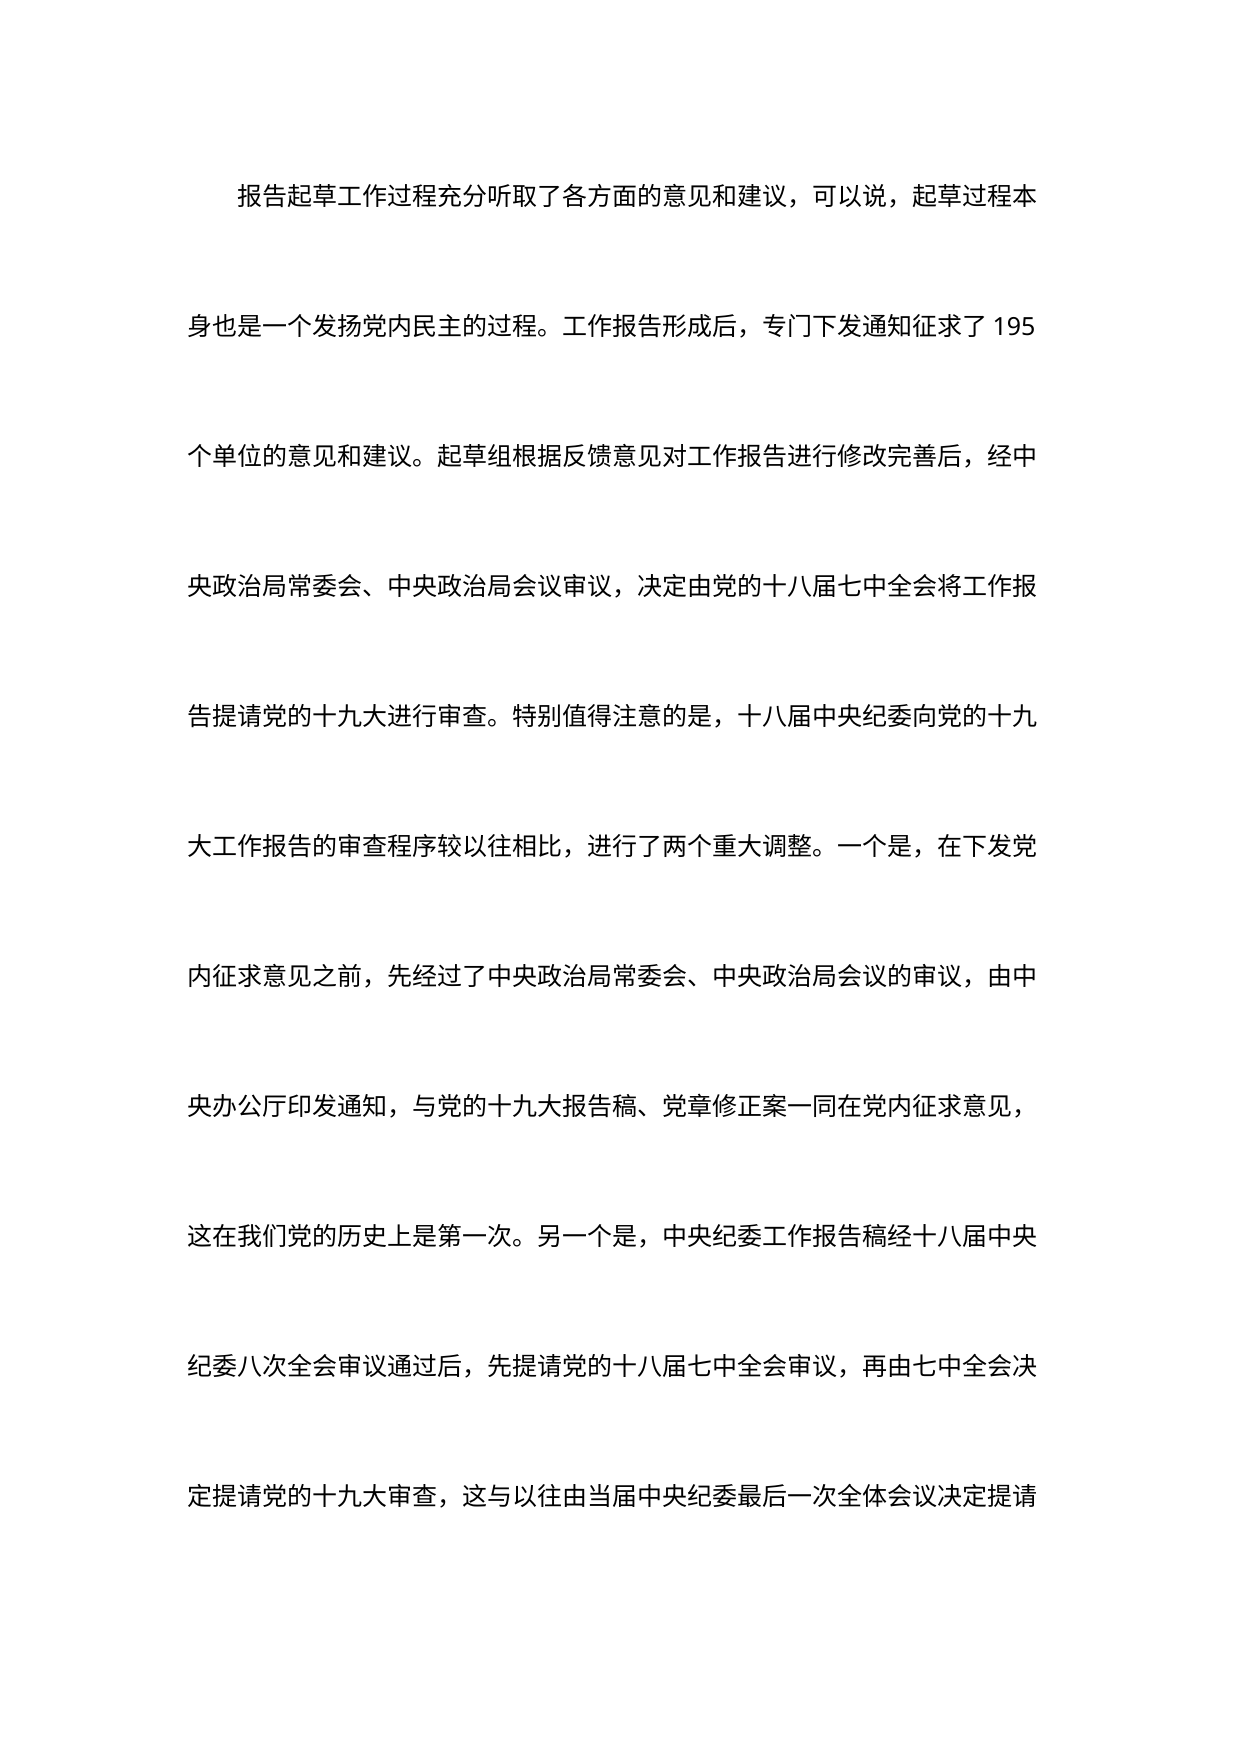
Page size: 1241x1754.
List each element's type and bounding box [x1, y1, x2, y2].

text [187, 162, 1053, 1527]
